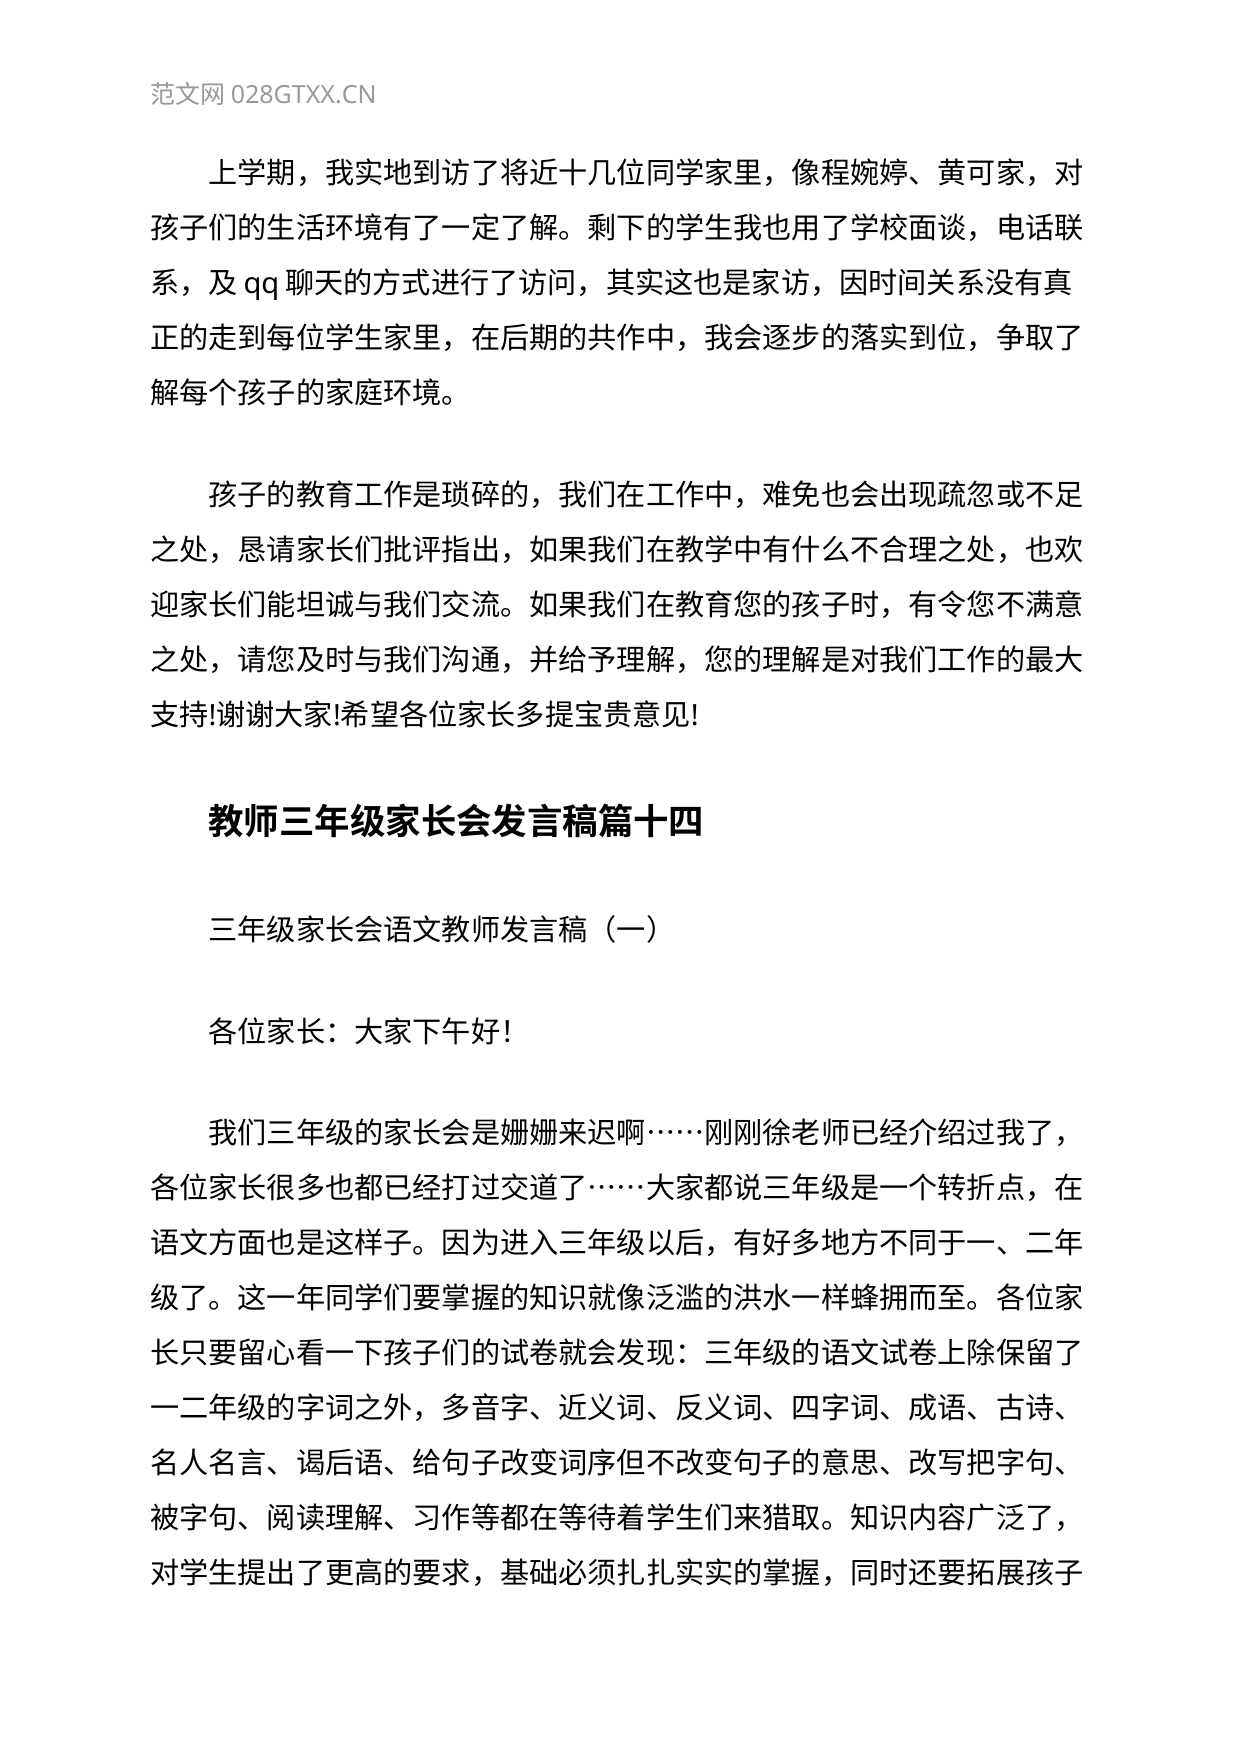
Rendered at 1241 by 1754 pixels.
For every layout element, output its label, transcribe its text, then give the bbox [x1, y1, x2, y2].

text 孩子的教育工作是琐碎的，我们在工作中，难免也会出现疏忽或不足之处，恳请家长们批评指出，如果我们在教学中有什么不合理之处，也欢迎家长们能坦诚与我们交流。如果我们在教育您的孩子时，有令您不满意之处，请您及时与我们沟通，并给予理解，您的理解是对我们工作的最大支持!谢谢大家!希望各位家长多提宝贵意见! [150, 471, 1090, 733]
text 各位家长：大家下午好！ [150, 1008, 1090, 1051]
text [150, 1110, 1090, 1591]
text 教师三年级家长会发言稿篇十四 [150, 793, 1090, 844]
text 三年级家长会语文教师发言稿（一） [150, 906, 1090, 949]
text 上学期，我实地到访了将近十几位同学家里，像程婉婷、黄可家，对孩子们的生活环境有了一定了解。剩下的学生我也用了学校面谈，电话联系，及qq聊天的方式进行了访问，其实这也是家访，因时间关系没有真正的走到每位学生家里，在后期的共作中，我会逐步的落实到位，争取了解每个孩子的家庭环境。 [150, 150, 1090, 412]
